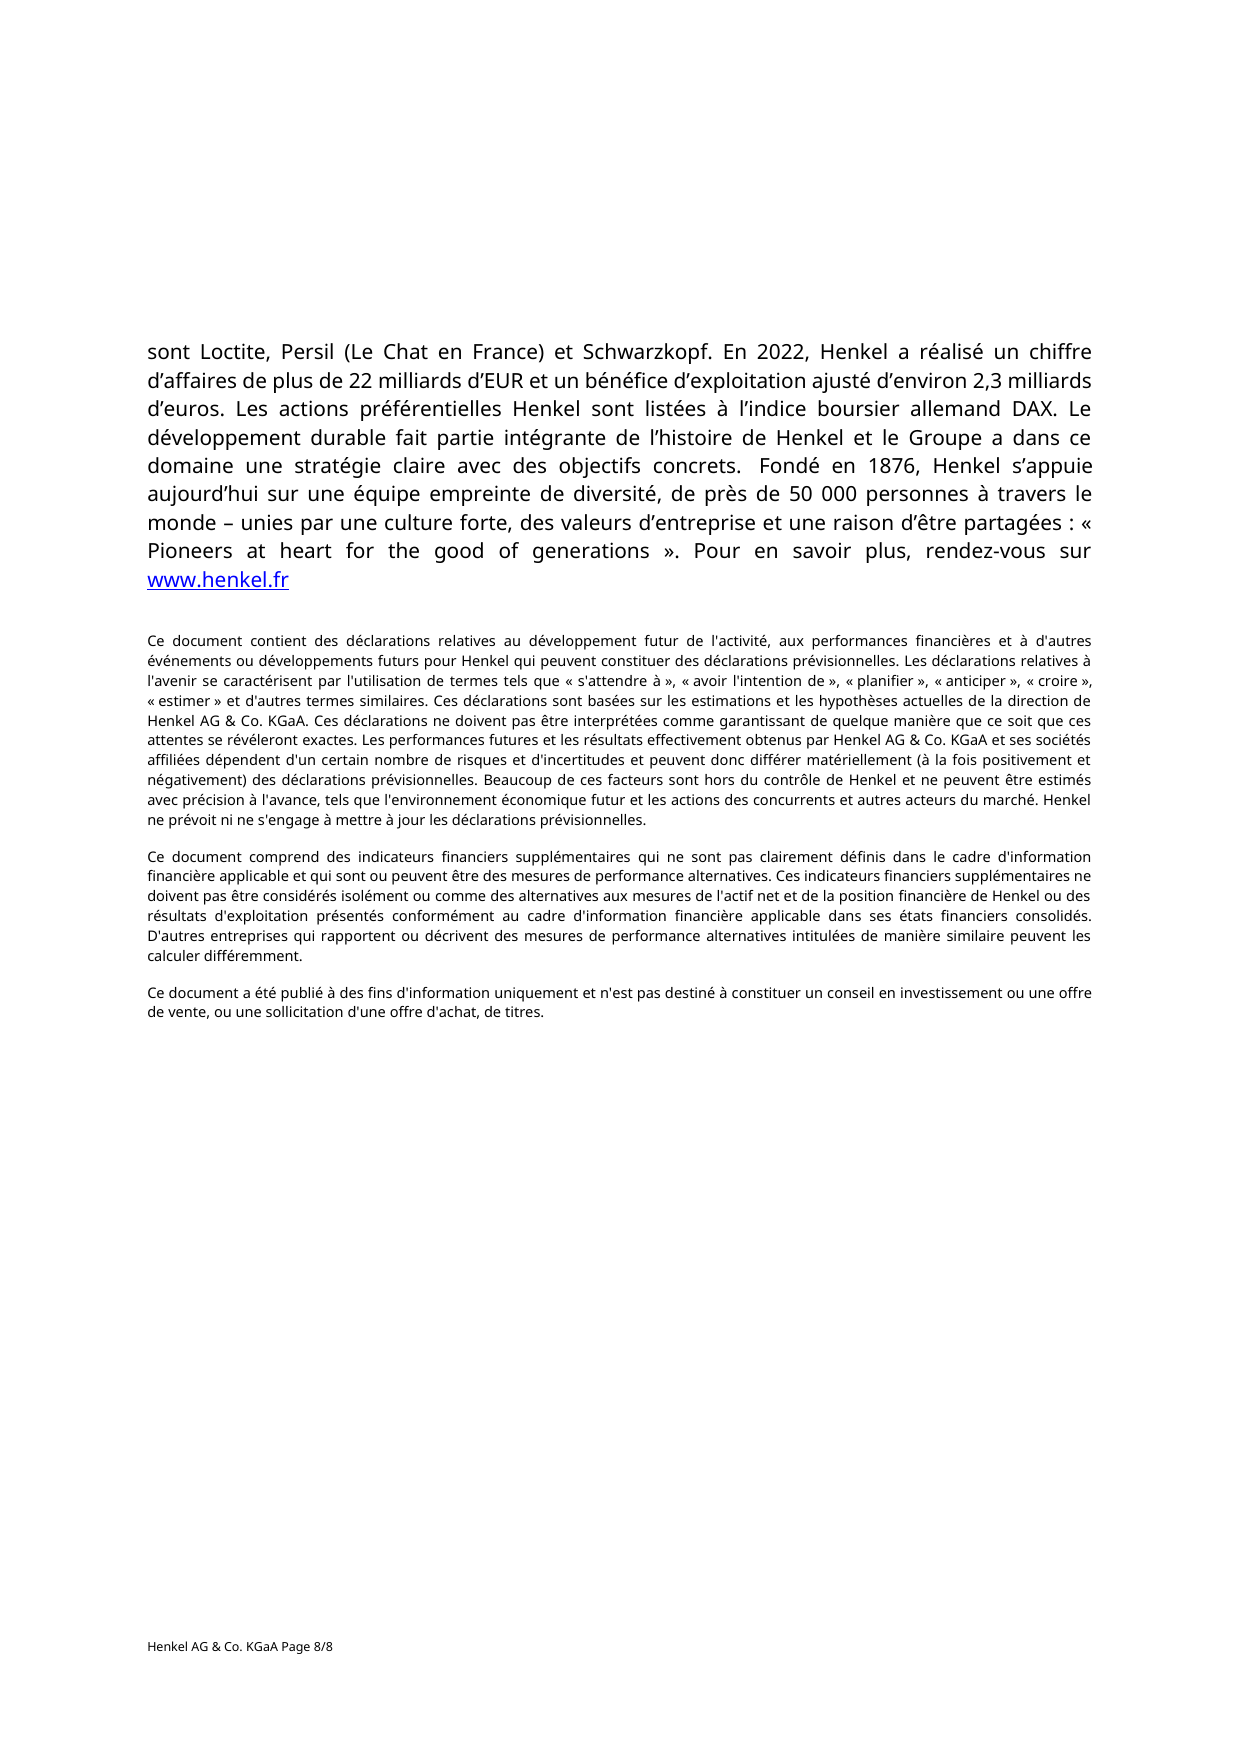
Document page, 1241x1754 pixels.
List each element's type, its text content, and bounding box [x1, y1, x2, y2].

text Ce document contient des déclarations relatives au développement futur de l'activité, aux performances financières et à d'autres événements ou développements futurs pour Henkel qui peuvent constituer des déclarations prévisionnelles. Les déclarations relatives à l'avenir se caractérisent par l'utilisation de termes tels que « s'attendre à », « avoir l'intention de », « planifier », « anticiper », « croire », « estimer » et d'autres termes similaires. Ces déclarations sont basées sur les estimations et les hypothèses actuelles de la direction de Henkel AG & Co. KGaA. Ces déclarations ne doivent pas être interprétées comme garantissant de quelque manière que ce soit que ces attentes se révéleront exactes. Les performances futures et les résultats effectivement obtenus par Henkel AG & Co. KGaA et ses sociétés affiliées dépendent d'un certain nombre de risques et d'incertitudes et peuvent donc différer matériellement (à la fois positivement et négativement) des déclarations prévisionnelles. Beaucoup de ces facteurs sont hors du contrôle de Henkel et ne peuvent être estimés avec précision à l'avance, tels que l'environnement économique futur et les actions des concurrents et autres acteurs du marché. Henkel ne prévoit ni ne s'engage à mettre à jour les déclarations prévisionnelles. [147, 631, 1093, 830]
text Ce document comprend des indicateurs financiers supplémentaires qui ne sont pas clairement définis dans le cadre d'information financière applicable et qui sont ou peuvent être des mesures de performance alternatives. Ces indicateurs financiers supplémentaires ne doivent pas être considérés isolément ou comme des alternatives aux mesures de l'actif net et de la position financière de Henkel ou des résultats d'exploitation présentés conformément au cadre d'information financière applicable dans ses états financiers consolidés. D'autres entreprises qui rapportent ou décrivent des mesures de performance alternatives intitulées de manière similaire peuvent les calculer différemment. [147, 846, 1093, 966]
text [147, 337, 1093, 593]
text Ce document a été publié à des fins d'information uniquement et n'est pas destiné à constituer un conseil en investissement ou une offre de vente, ou une sollicitation d'une offre d'achat, de titres. [147, 982, 1093, 1022]
